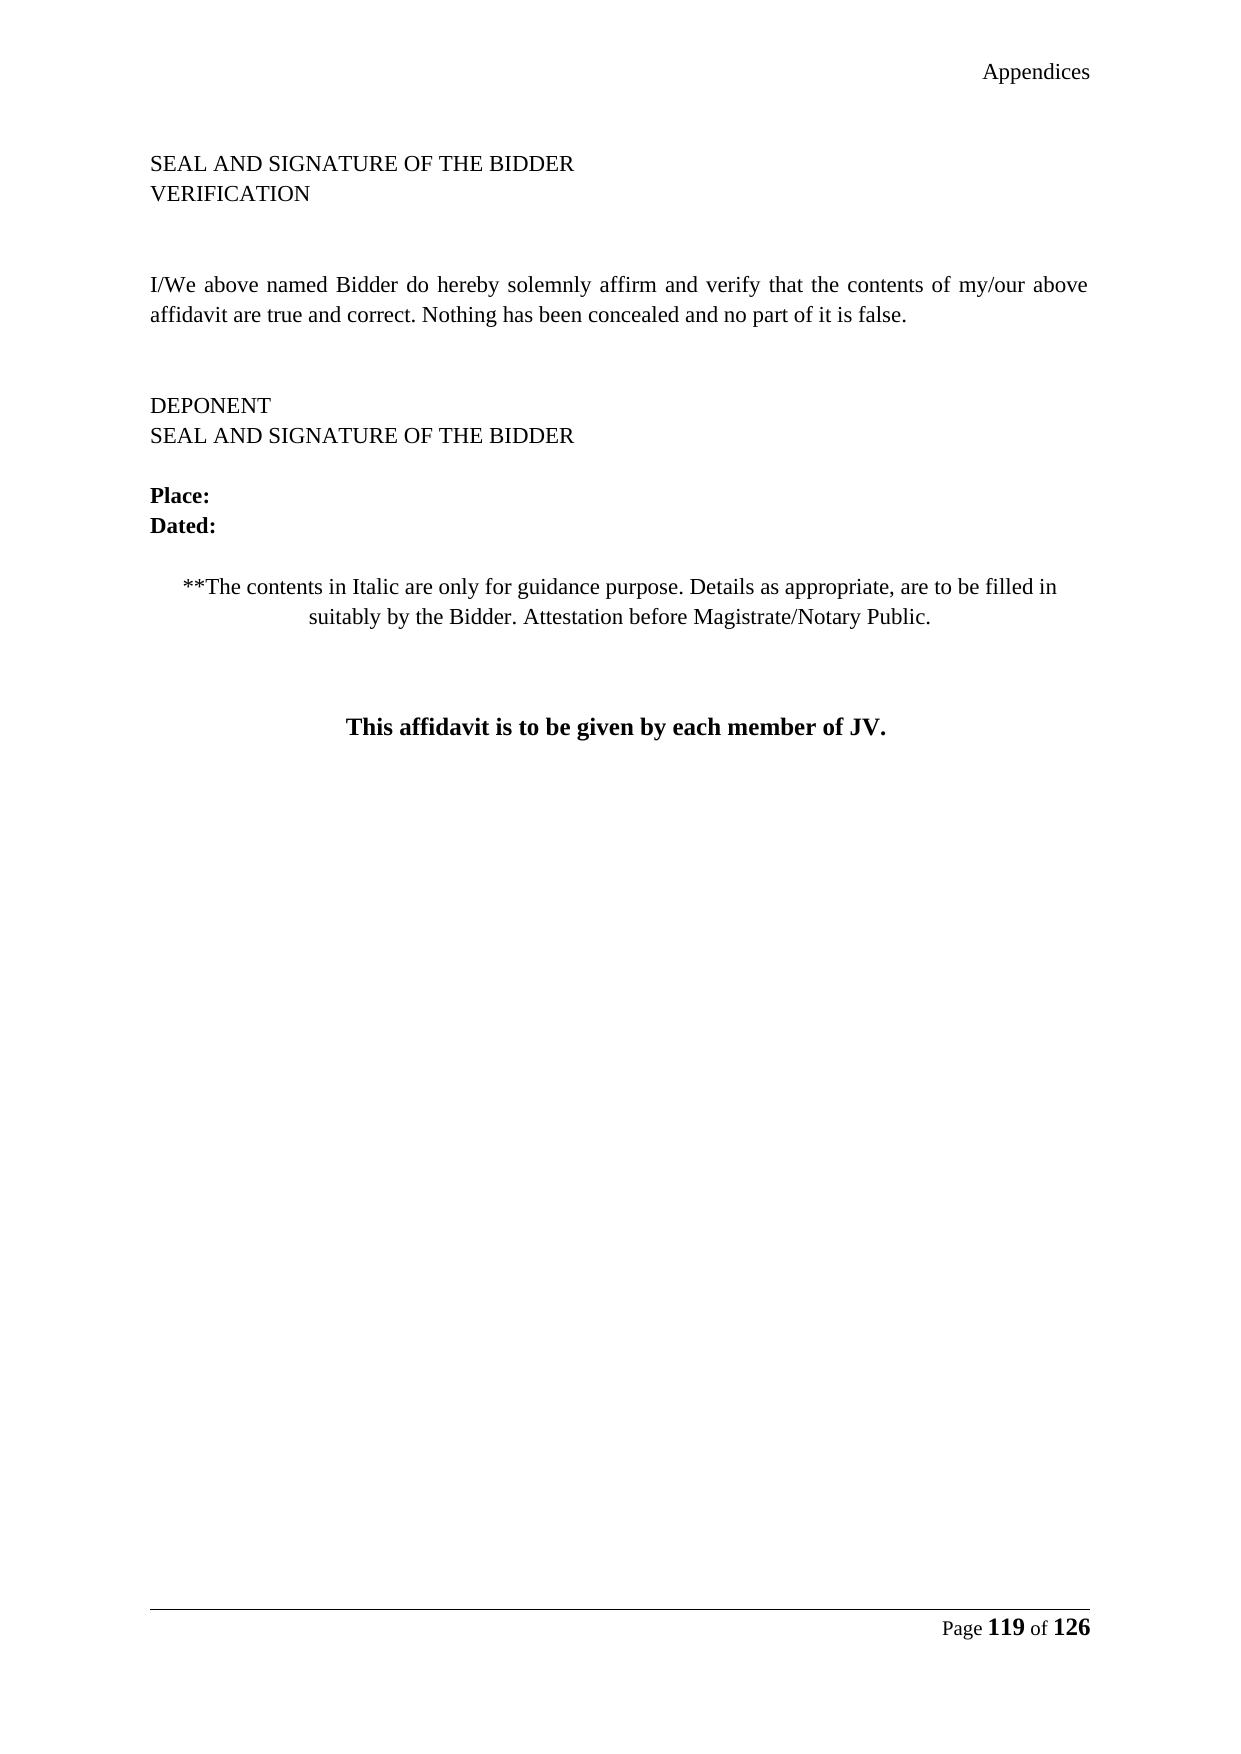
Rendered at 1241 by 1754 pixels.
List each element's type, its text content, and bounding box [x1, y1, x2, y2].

text VERIFICATION [150, 180, 1090, 207]
text I/We above named Bidder do hereby solemnly affirm and verify that the contents of my/our above affidavit are true and correct. Nothing has been concealed and no part of it is false. [150, 271, 1090, 327]
text DEPONENT [150, 392, 1090, 418]
text Place: [150, 482, 1090, 509]
text SEAL AND SIGNATURE OF THE BIDDER [150, 422, 1090, 448]
text Dated: [150, 512, 1090, 539]
text This affidavit is to be given by each member of JV. [150, 712, 1082, 741]
text SEAL AND SIGNATURE OF THE BIDDER [150, 150, 1090, 176]
text **The contents in Italic are only for guidance purpose. Details as appropriate, are to be filled in suitably by the Bidder. Attestation before Magistrate/Notary Public. [150, 573, 1090, 629]
